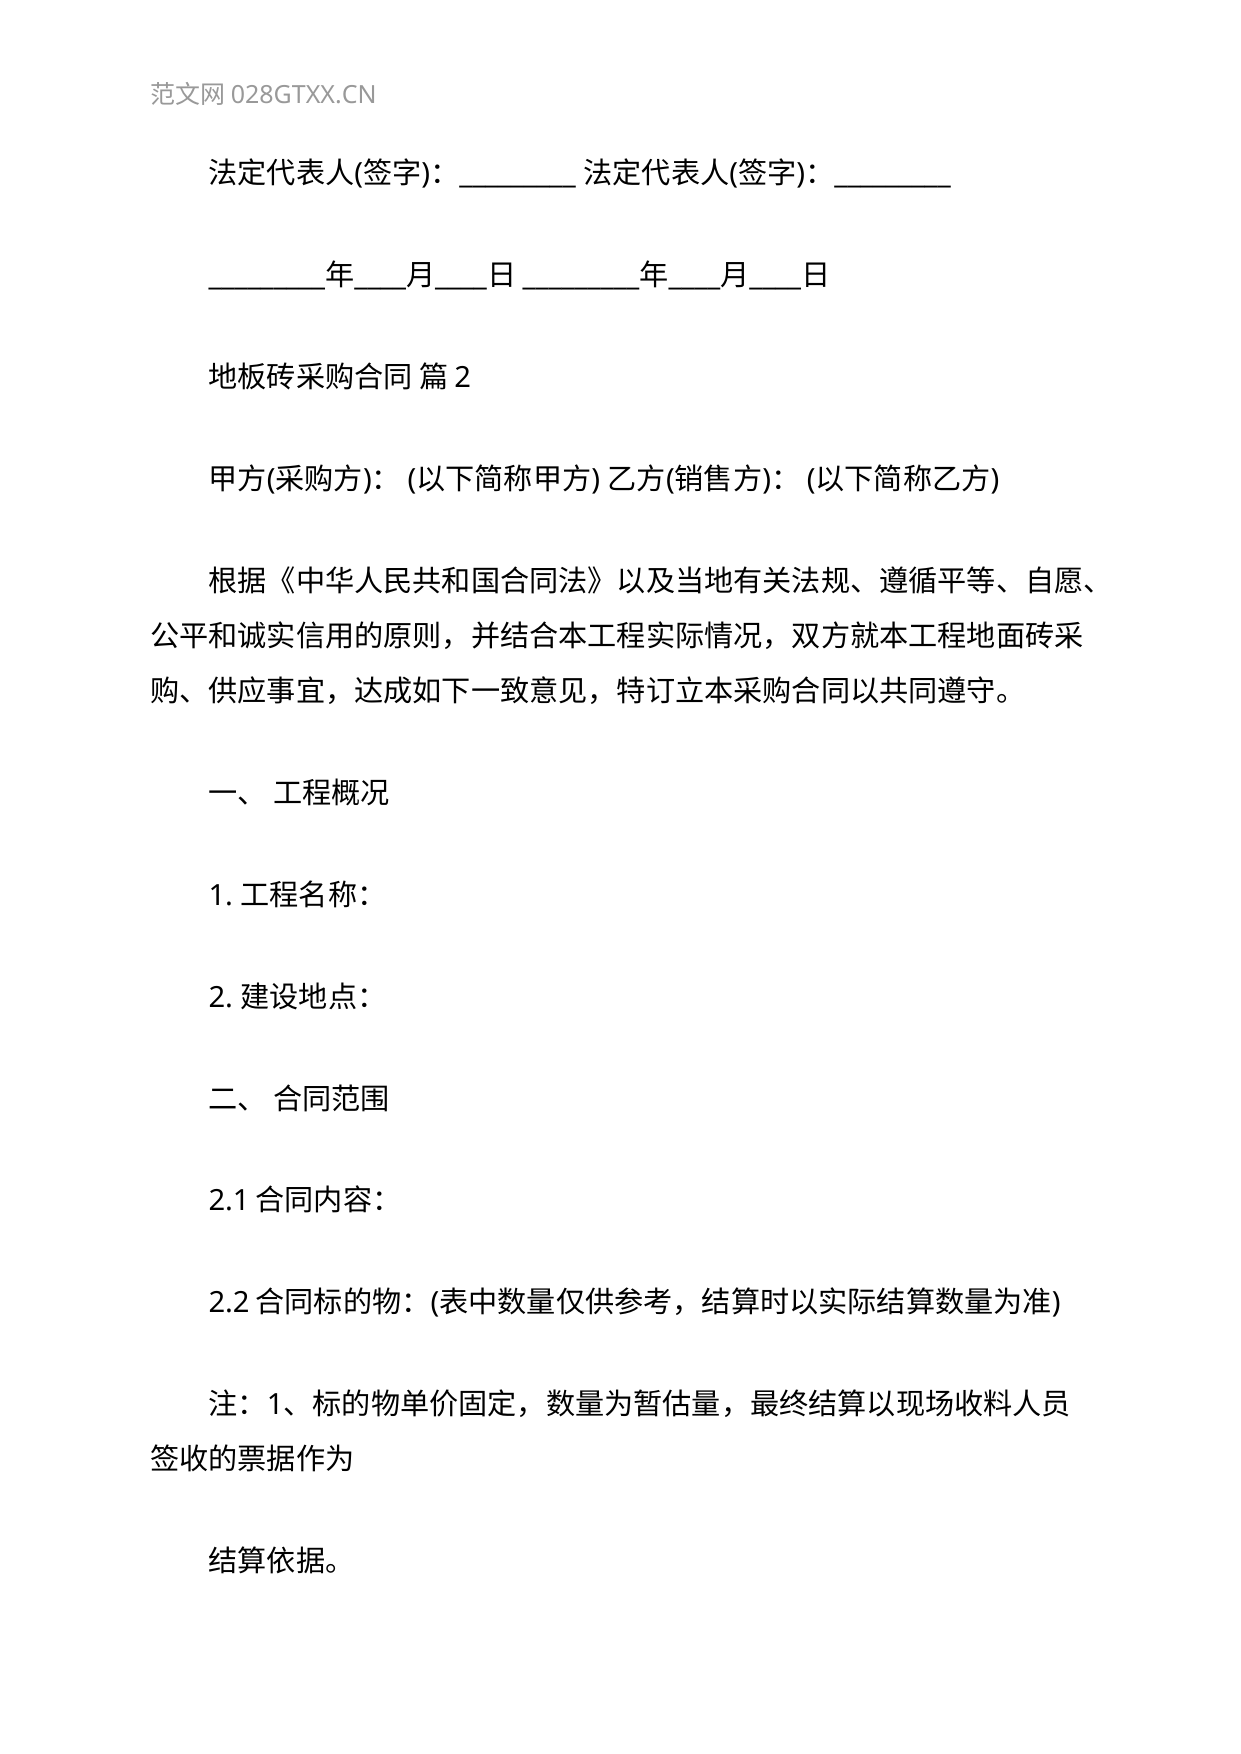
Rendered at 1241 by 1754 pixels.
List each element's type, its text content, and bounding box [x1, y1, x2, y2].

text 注：1、标的物单价固定，数量为暂估量，最终结算以现场收料人员签收的票据作为 [150, 1381, 1090, 1478]
text _________年____月____日 _________年____月____日 [150, 252, 1090, 294]
text 2. 建设地点： [150, 973, 1090, 1016]
text 法定代表人(签字)：_________ 法定代表人(签字)：_________ [150, 150, 1090, 192]
text 结算依据。 [150, 1538, 1090, 1580]
text 2.1合同内容： [150, 1177, 1090, 1219]
text 一、 工程概况 [150, 769, 1090, 812]
text 甲方(采购方)： (以下简称甲方) 乙方(销售方)： (以下简称乙方) [150, 456, 1090, 498]
text 地板砖采购合同 篇2 [150, 354, 1090, 396]
text 1. 工程名称： [150, 871, 1090, 914]
text 根据《中华人民共和国合同法》以及当地有关法规、遵循平等、自愿、公平和诚实信用的原则，并结合本工程实际情况，双方就本工程地面砖采购、供应事宜，达成如下一致意见，特订立本采购合同以共同遵守。 [150, 558, 1090, 710]
text 二、 合同范围 [150, 1075, 1090, 1117]
text 2.2合同标的物：(表中数量仅供参考，结算时以实际结算数量为准) [150, 1279, 1090, 1321]
